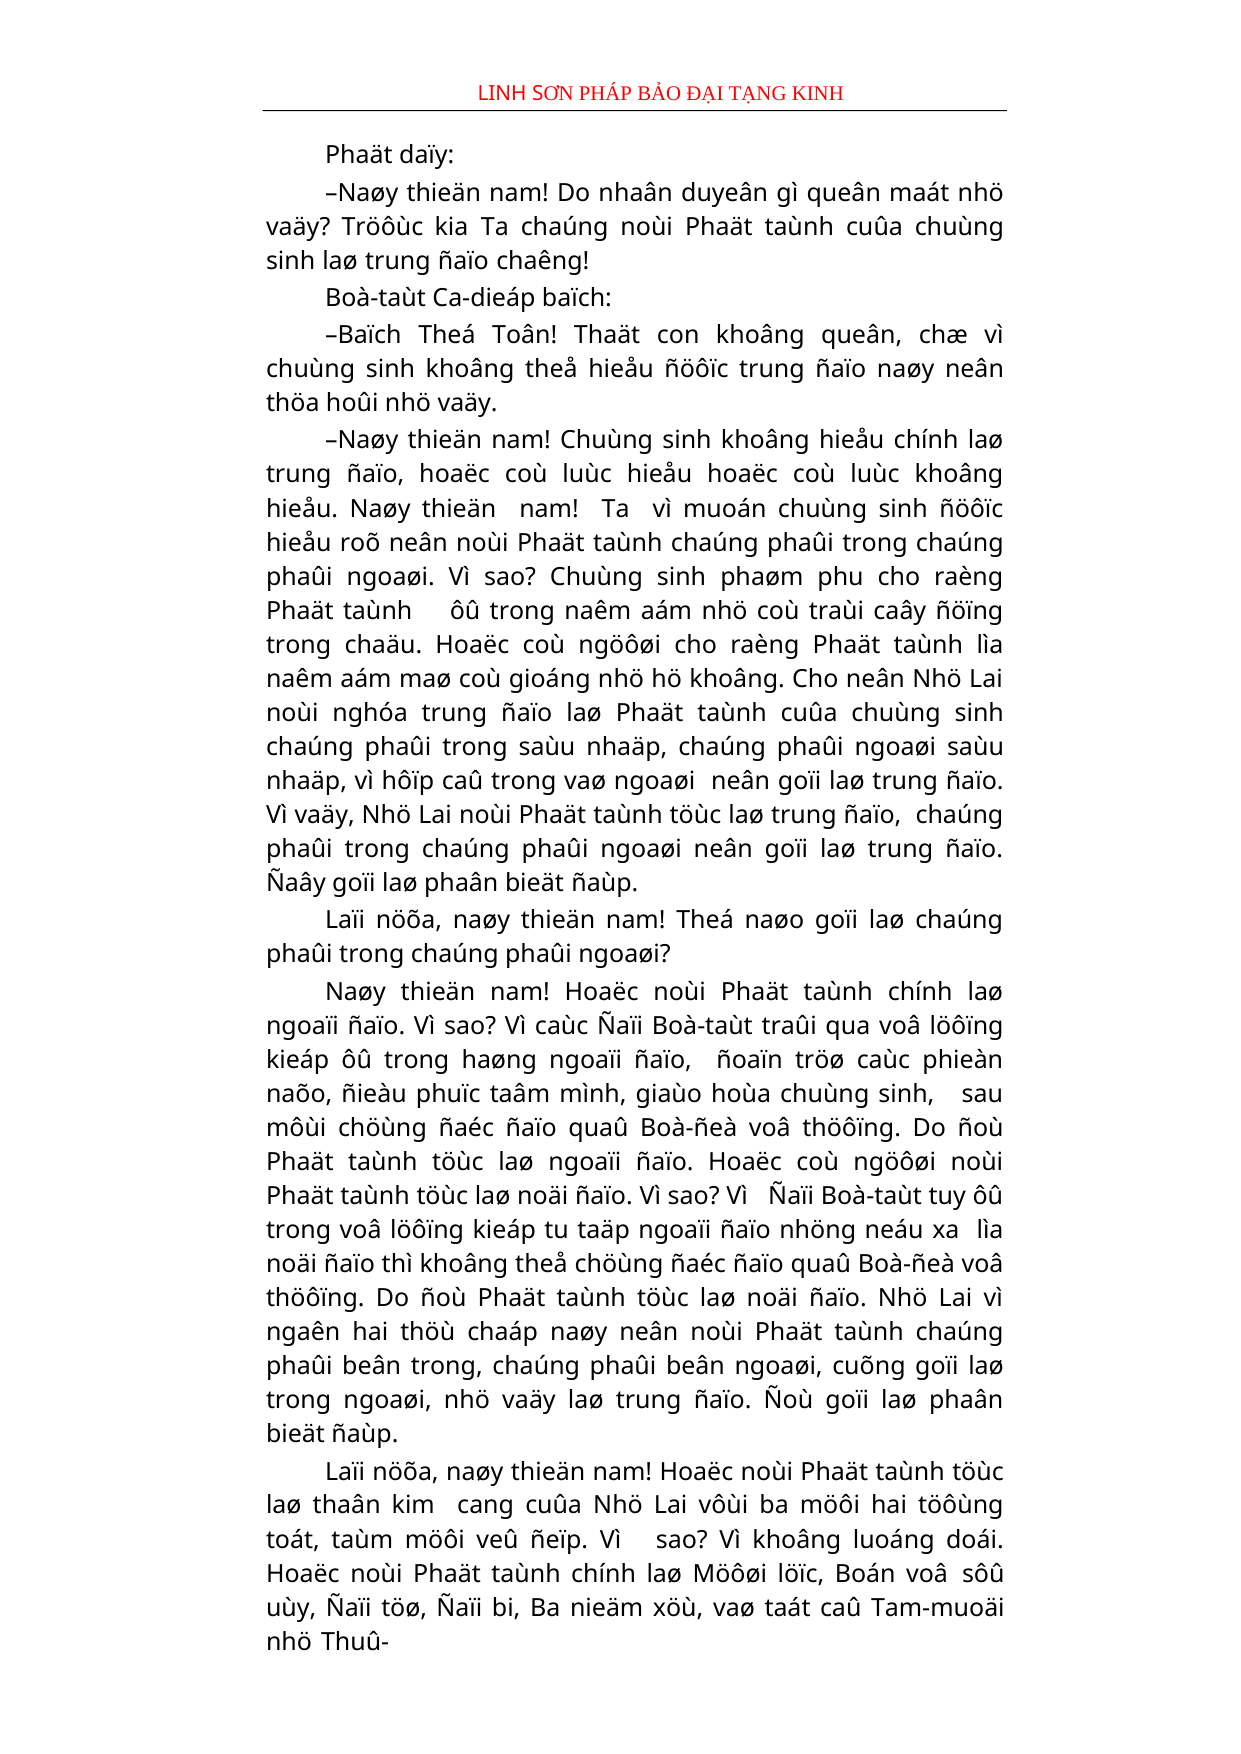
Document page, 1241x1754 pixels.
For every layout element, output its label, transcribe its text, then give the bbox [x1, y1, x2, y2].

text –Naøy thieän nam! Do nhaân duyeân gì queân maát nhö vaäy? Tröôùc kia Ta chaúng noùi Phaät taùnh cuûa chuùng sinh laø trung ñaïo chaêng! [266, 174, 1004, 276]
text Phaät daïy: [325, 137, 1065, 171]
text Laïi nöõa, naøy thieän nam! Hoaëc noùi Phaät taùnh töùc laø thaân kim cang cuûa Nhö Lai vôùi ba möôi hai töôùng toát, taùm möôi veû ñeïp. Vì sao? Vì khoâng luoáng doái. Hoaëc noùi Phaät taùnh chính laø Möôøi löïc, Boán voâ sôû uùy, Ñaïi töø, Ñaïi bi, Ba nieäm xöù, vaø taát caû Tam-muoäi nhö Thuû- [266, 1453, 1004, 1657]
text Boà-taùt Ca-dieáp baïch: [325, 279, 1065, 314]
text Laïi nöõa, naøy thieän nam! Theá naøo goïi laø chaúng phaûi trong chaúng phaûi ngoaøi? [266, 902, 1004, 970]
text –Naøy thieän nam! Chuùng sinh khoâng hieåu chính laø trung ñaïo, hoaëc coù luùc hieåu hoaëc coù luùc khoâng hieåu. Naøy thieän nam! Ta vì muoán chuùng sinh ñöôïc hieåu roõ neân noùi Phaät taùnh chaúng phaûi trong chaúng phaûi ngoaøi. Vì sao? Chuùng sinh phaøm phu cho raèng Phaät taùnh ôû trong naêm aám nhö coù traùi caây ñöïng trong chaäu. Hoaëc coù ngöôøi cho raèng Phaät taùnh lìa naêm aám maø coù gioáng nhö hö khoâng. Cho neân Nhö Lai noùi nghóa trung ñaïo laø Phaät taùnh cuûa chuùng sinh chaúng phaûi trong saùu nhaäp, chaúng phaûi ngoaøi saùu nhaäp, vì hôïp caû trong vaø ngoaøi neân goïi laø trung ñaïo. Vì vaäy, Nhö Lai noùi Phaät taùnh töùc laø trung ñaïo, chaúng phaûi trong chaúng phaûi ngoaøi neân goïi laø trung ñaïo. Ñaây goïi laø phaân bieät ñaùp. [266, 422, 1004, 899]
text –Baïch Theá Toân! Thaät con khoâng queân, chæ vì chuùng sinh khoâng theå hieåu ñöôïc trung ñaïo naøy neân thöa hoûi nhö vaäy. [266, 317, 1004, 419]
text LINH SƠN PHÁP BẢO ĐẠI TẠNG KINH [477, 78, 1065, 106]
text Naøy thieän nam! Hoaëc noùi Phaät taùnh chính laø ngoaïi ñaïo. Vì sao? Vì caùc Ñaïi Boà-taùt traûi qua voâ löôïng kieáp ôû trong haøng ngoaïi ñaïo, ñoaïn tröø caùc phieàn naõo, ñieàu phuïc taâm mình, giaùo hoùa chuùng sinh, sau môùi chöùng ñaéc ñaïo quaû Boà-ñeà voâ thöôïng. Do ñoù Phaät taùnh töùc laø ngoaïi ñaïo. Hoaëc coù ngöôøi noùi Phaät taùnh töùc laø noäi ñaïo. Vì sao? Vì Ñaïi Boà-taùt tuy ôû trong voâ löôïng kieáp tu taäp ngoaïi ñaïo nhöng neáu xa lìa noäi ñaïo thì khoâng theå chöùng ñaéc ñaïo quaû Boà-ñeà voâ thöôïng. Do ñoù Phaät taùnh töùc laø noäi ñaïo. Nhö Lai vì ngaên hai thöù chaáp naøy neân noùi Phaät taùnh chaúng phaûi beân trong, chaúng phaûi beân ngoaøi, cuõng goïi laø trong ngoaøi, nhö vaäy laø trung ñaïo. Ñoù goïi laø phaân bieät ñaùp. [266, 973, 1004, 1450]
